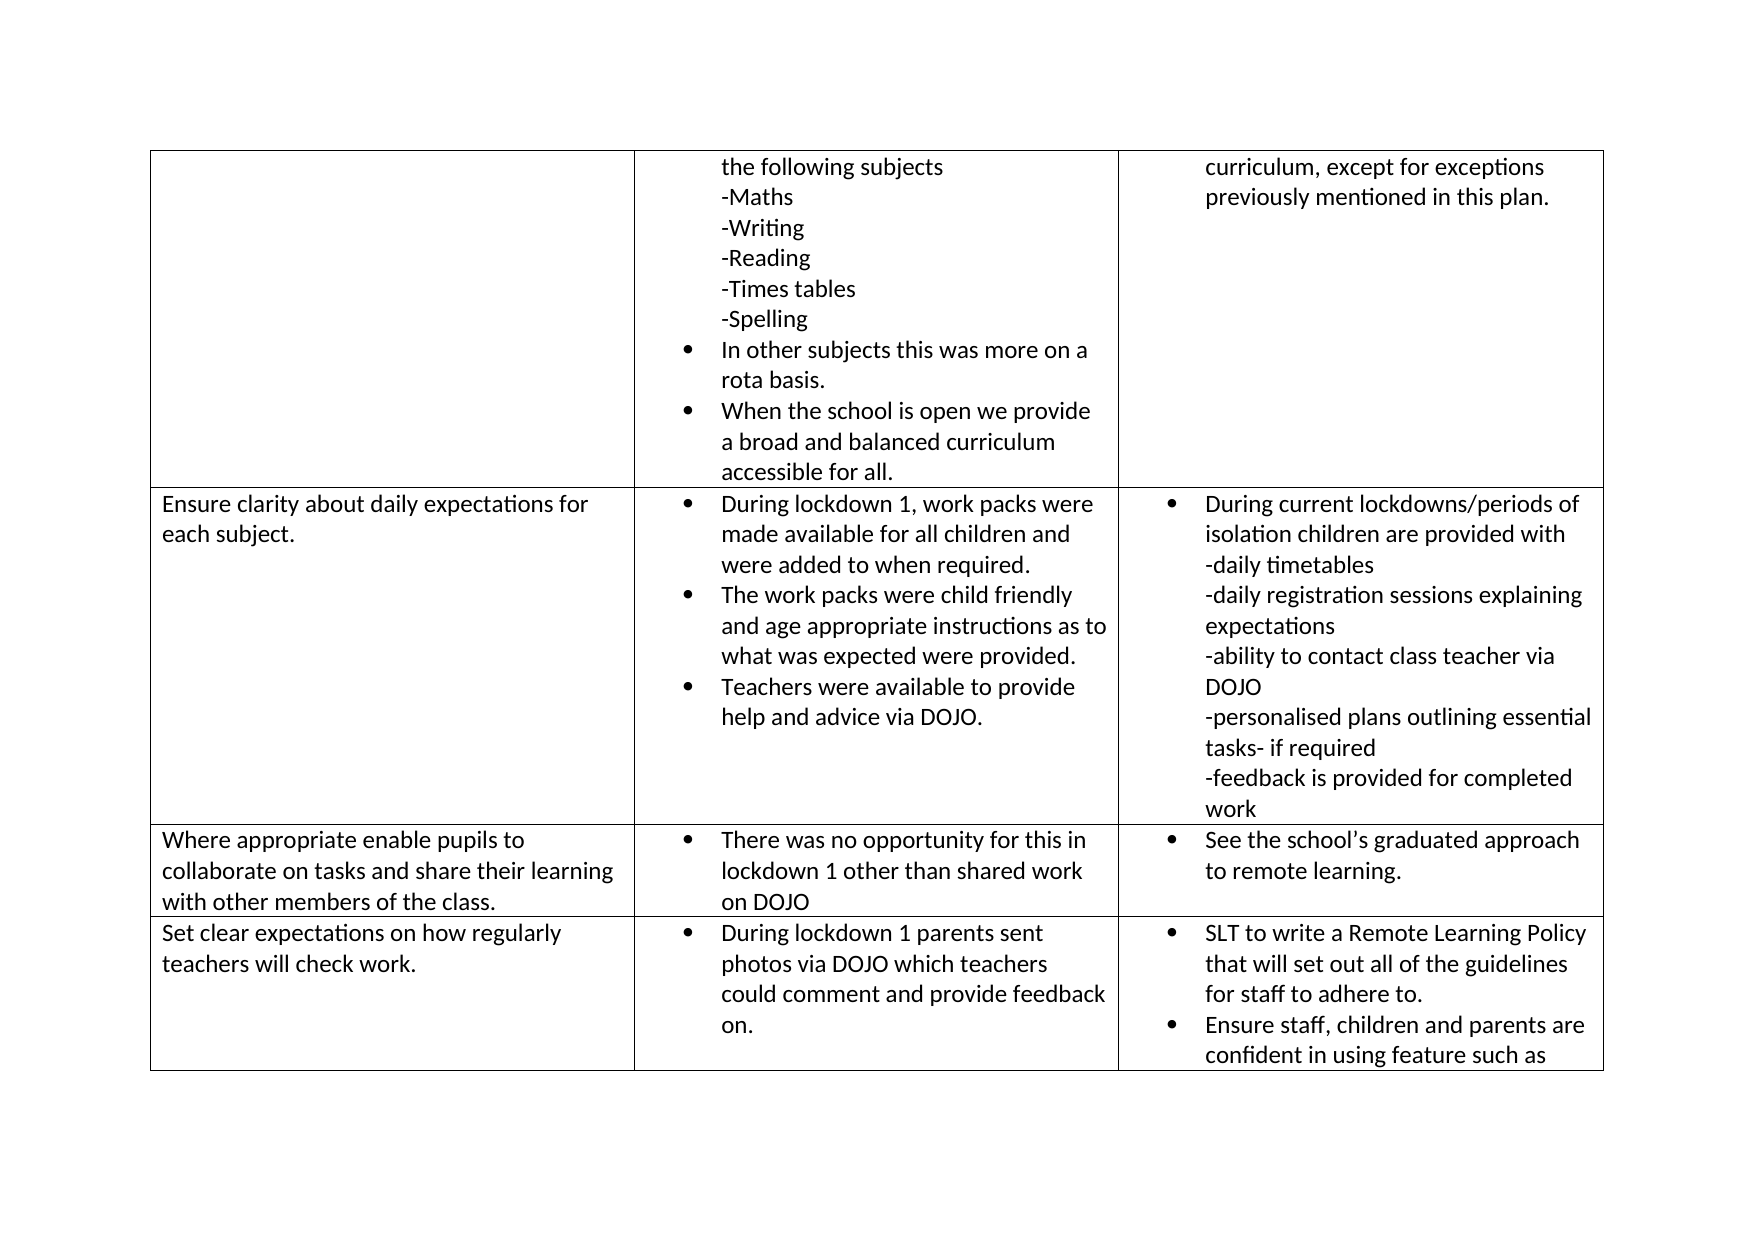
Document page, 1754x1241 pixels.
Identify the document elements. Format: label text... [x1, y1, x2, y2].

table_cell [1119, 151, 1603, 487]
table_cell See the school’s graduated approach to remote learning. [1119, 825, 1603, 916]
table_cell Ensure clarity about daily expectations for each subject. [151, 488, 634, 823]
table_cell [635, 917, 1118, 1070]
table_cell During lockdown 1, work packs were made available for all children and were added to when required. The work packs were child friendly and age appropriate instructions as to what was expected were provided. Teachers were available to provide help and advice via DOJO. [635, 488, 1118, 823]
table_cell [1119, 917, 1603, 1070]
table_cell There was no opportunity for this in lockdown 1 other than shared work on DOJO [635, 825, 1118, 916]
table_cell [151, 917, 634, 1070]
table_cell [151, 151, 634, 487]
table_cell During current lockdowns/periods of isolation children are provided with -daily timetables -daily registration sessions explaining expectations -ability to contact class teacher via DOJO -personalised plans outlining essential tasks- if required -feedback is provided for completed work [1119, 488, 1603, 823]
table_cell Where appropriate enable pupils to collaborate on tasks and share their learning with other members of the class. [151, 825, 634, 916]
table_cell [635, 151, 1118, 487]
